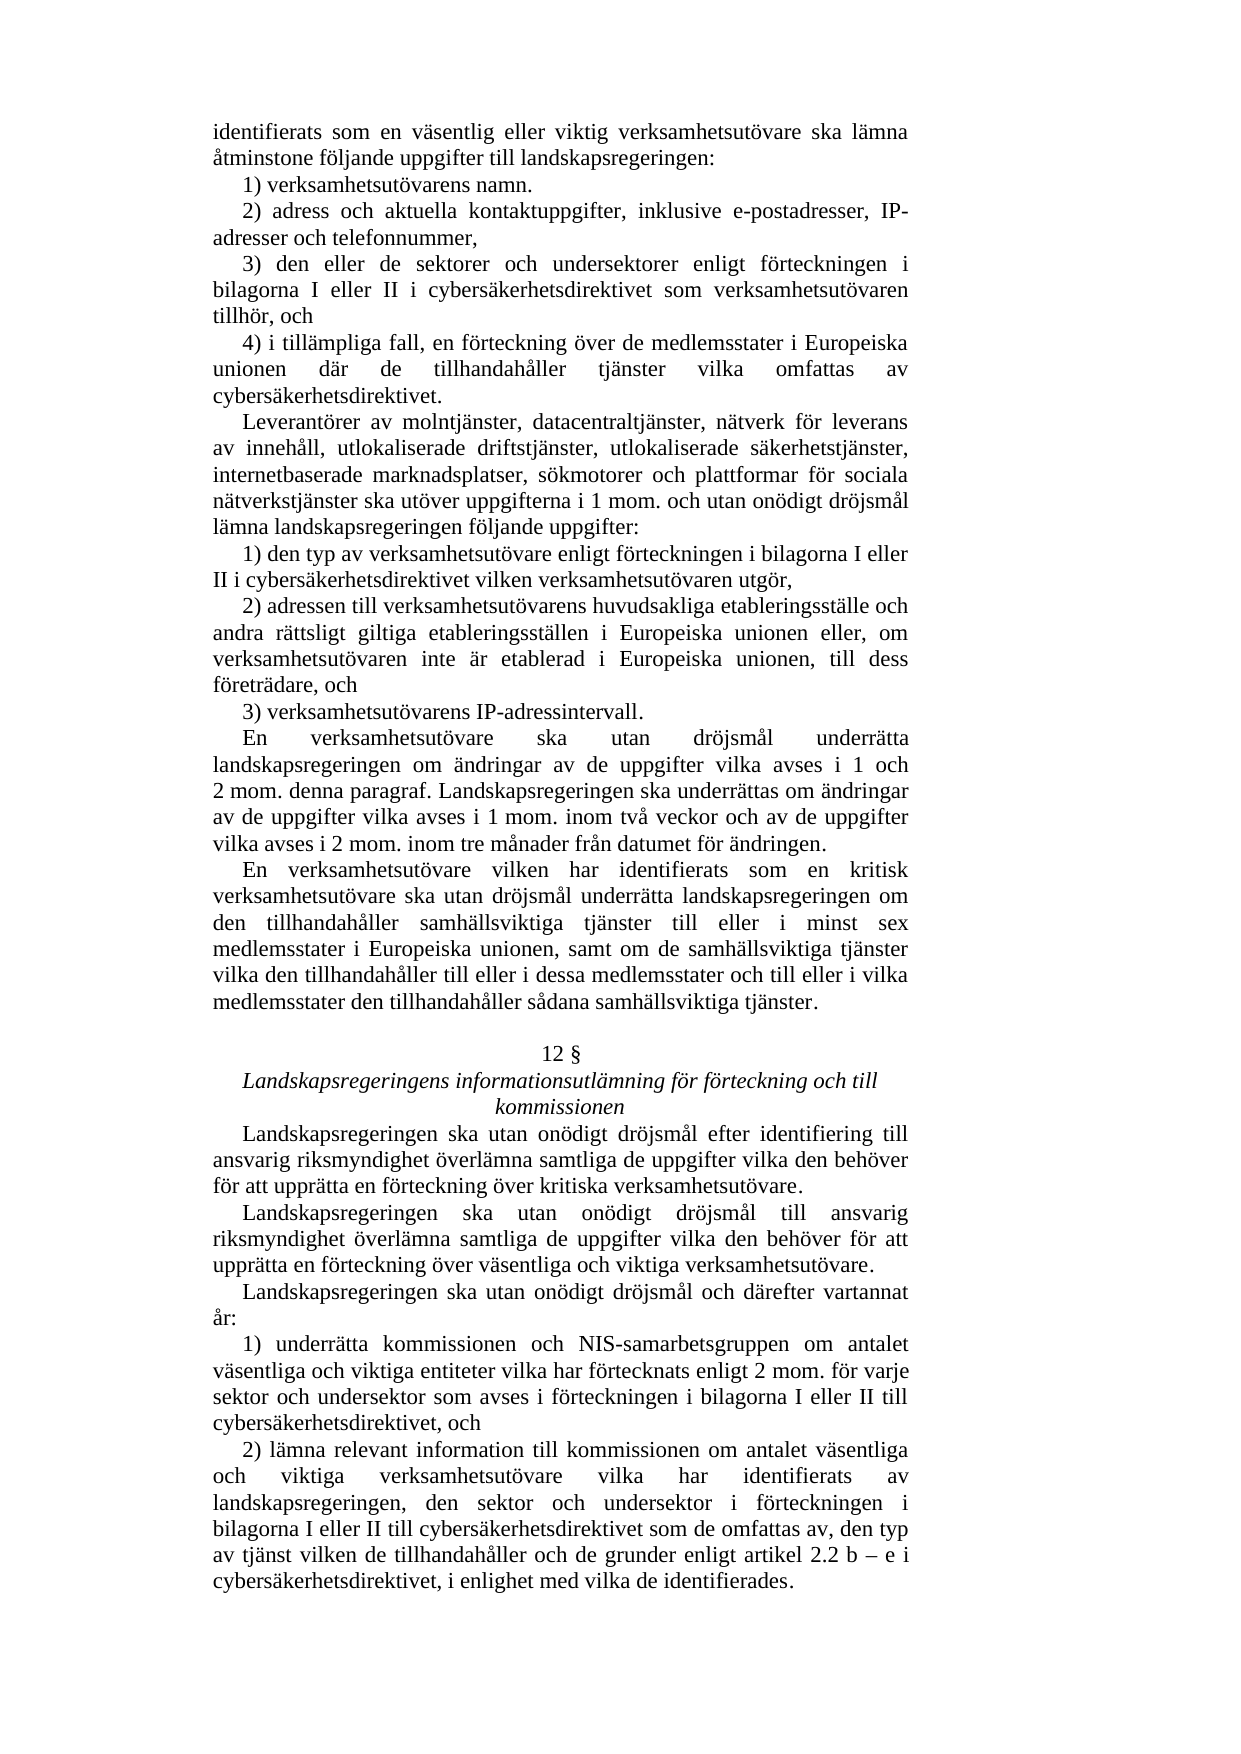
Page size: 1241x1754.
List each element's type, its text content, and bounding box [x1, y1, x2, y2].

text Landskapsregeringens informationsutlämning för förteckning och till kommissionen [213, 1067, 909, 1119]
text Landskapsregeringen ska utan onödigt dröjsmål efter identifiering till ansvarig riksmyndighet överlämna samtliga de uppgifter vilka den behöver för att upprätta en förteckning över kritiska verksamhetsutövare. [213, 1119, 909, 1199]
text 1) verksamhetsutövarens namn. [213, 171, 909, 197]
text 2) adressen till verksamhetsutövarens huvudsakliga etableringsställe och andra rättsligt giltiga etableringsställen i Europeiska unionen eller, om verksamhetsutövaren inte är etablerad i Europeiska unionen, till dess företrädare, och [213, 592, 909, 698]
text 2) adress och aktuella kontaktuppgifter, inklusive e-postadresser, IP-adresser och telefonnummer, [213, 197, 909, 250]
text 1) den typ av verksamhetsutövare enligt förteckningen i bilagorna I eller II i cybersäkerhetsdirektivet vilken verksamhetsutövaren utgör, [213, 540, 909, 592]
text Landskapsregeringen ska utan onödigt dröjsmål till ansvarig riksmyndighet överlämna samtliga de uppgifter vilka den behöver för att upprätta en förteckning över väsentliga och viktiga verksamhetsutövare. [213, 1199, 909, 1278]
text Landskapsregeringen ska utan onödigt dröjsmål och därefter vartannat år: [213, 1278, 909, 1330]
text 3) den eller de sektorer och undersektorer enligt förteckningen i bilagorna I eller II i cybersäkerhetsdirektivet som verksamhetsutövaren tillhör, och [213, 250, 909, 329]
text 12 § [213, 1041, 909, 1067]
text 1) underrätta kommissionen och NIS-samarbetsgruppen om antalet väsentliga och viktiga entiteter vilka har förtecknats enligt 2 mom. för varje sektor och undersektor som avses i förteckningen i bilagorna I eller II till cybersäkerhetsdirektivet, och [213, 1330, 909, 1436]
text 3) verksamhetsutövarens IP-adressintervall. [213, 698, 909, 724]
text En verksamhetsutövare ska utan dröjsmål underrätta landskapsregeringen om ändringar av de uppgifter vilka avses i 1 och 2 mom. denna paragraf. Landskapsregeringen ska underrättas om ändringar av de uppgifter vilka avses i 1 mom. inom två veckor och av de uppgifter vilka avses i 2 mom. inom tre månader från datumet för ändringen. [213, 724, 909, 856]
text 4) i tillämpliga fall, en förteckning över de medlemsstater i Europeiska unionen där de tillhandahåller tjänster vilka omfattas av cybersäkerhetsdirektivet. [213, 329, 909, 408]
text 2) lämna relevant information till kommissionen om antalet väsentliga och viktiga verksamhetsutövare vilka har identifierats av landskapsregeringen, den sektor och undersektor i förteckningen i bilagorna I eller II till cybersäkerhetsdirektivet som de omfattas av, den typ av tjänst vilken de tillhandahåller och de grunder enligt artikel 2.2 b – e i cybersäkerhetsdirektivet, i enlighet med vilka de identifierades. [213, 1436, 909, 1594]
text Leverantörer av molntjänster, datacentraltjänster, nätverk för leverans av innehåll, utlokaliserade driftstjänster, utlokaliserade säkerhetstjänster, internetbaserade marknadsplatser, sökmotorer och plattformar för sociala nätverkstjänster ska utöver uppgifterna i 1 mom. och utan onödigt dröjsmål lämna landskapsregeringen följande uppgifter: [213, 408, 909, 540]
text En verksamhetsutövare vilken har identifierats som en kritisk verksamhetsutövare ska utan dröjsmål underrätta landskapsregeringen om den tillhandahåller samhällsviktiga tjänster till eller i minst sex medlemsstater i Europeiska unionen, samt om de samhällsviktiga tjänster vilka den tillhandahåller till eller i dessa medlemsstater och till eller i vilka medlemsstater den tillhandahåller sådana samhällsviktiga tjänster. [213, 856, 909, 1014]
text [213, 118, 909, 171]
